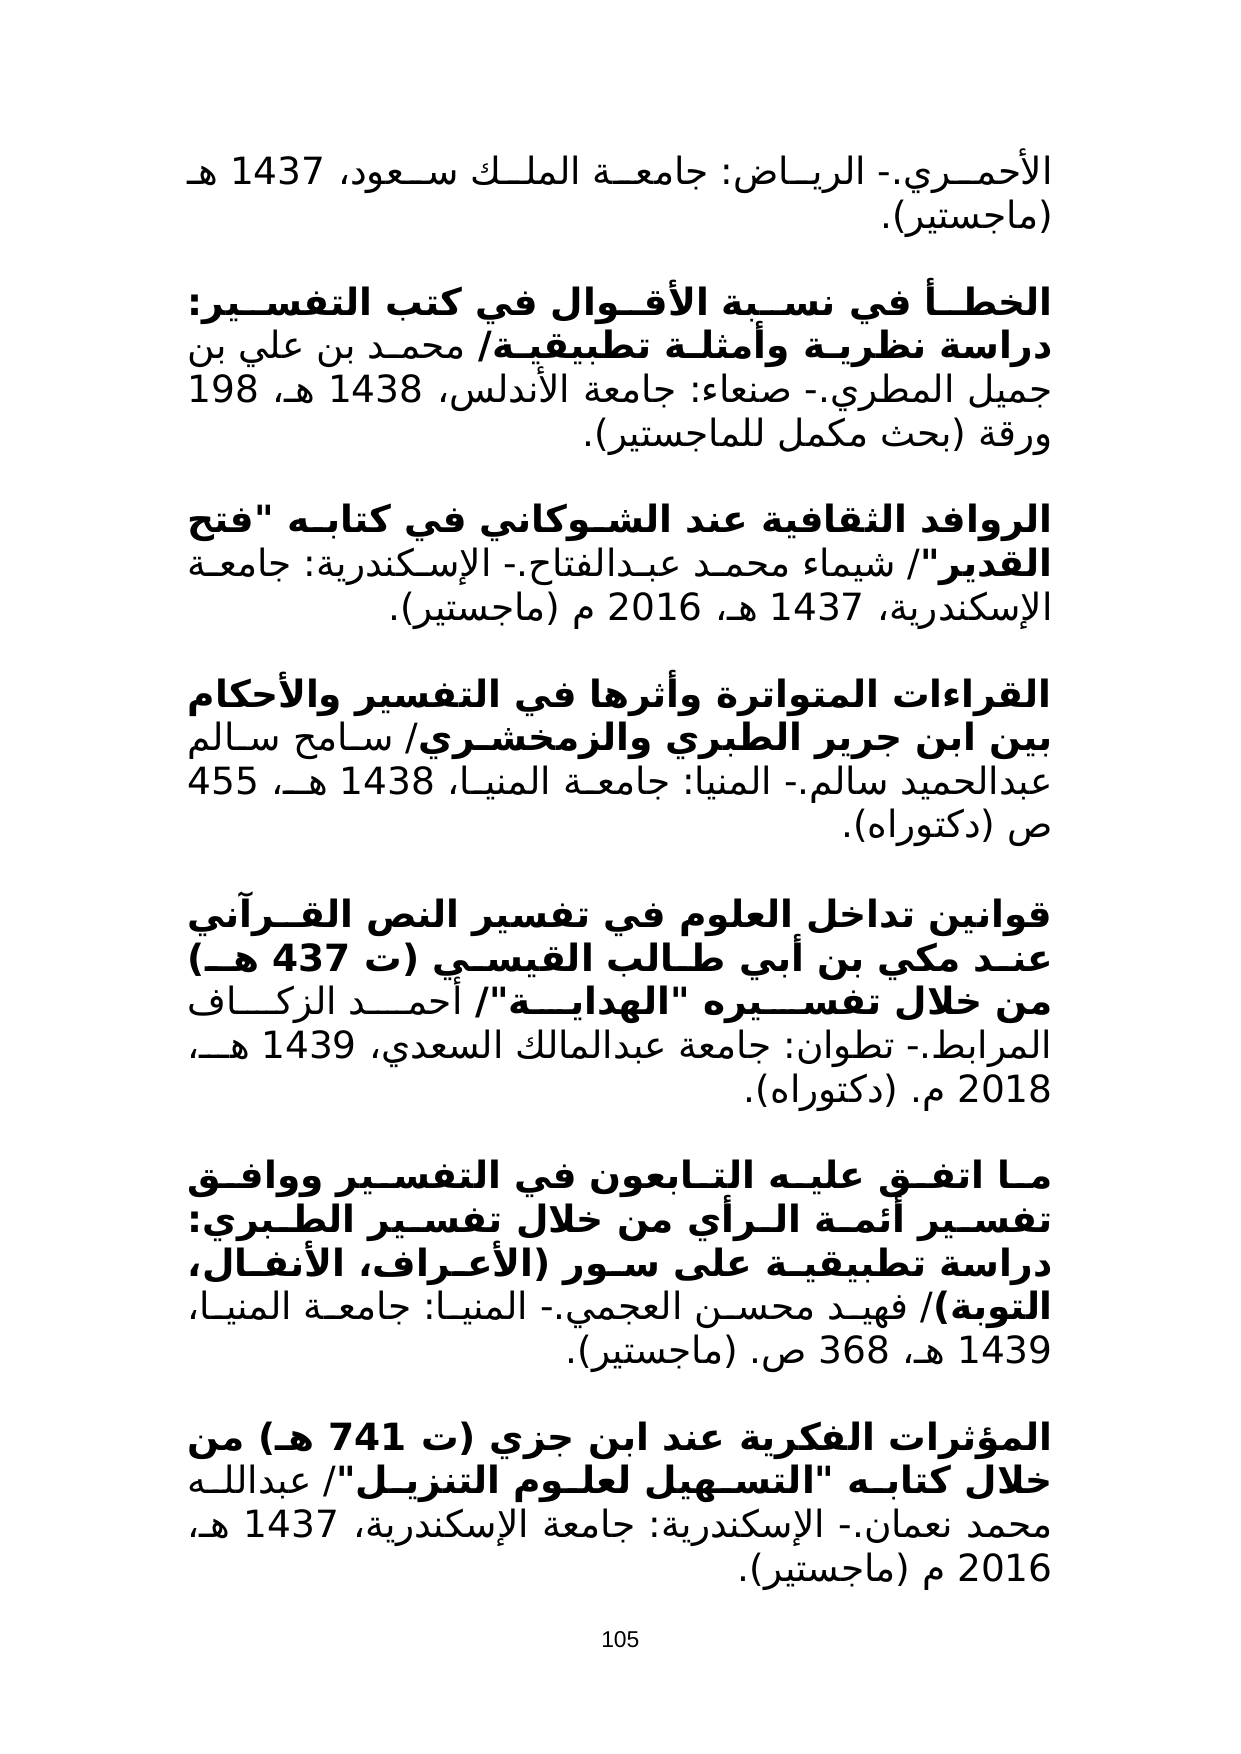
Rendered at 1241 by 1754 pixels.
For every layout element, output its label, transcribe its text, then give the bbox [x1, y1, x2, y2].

text القراءات المتواترة وأثرها في التفسير والأحكام بين ابن جرير الطبري والزمخشري/ سامح سالم عبدالحميد سالم.- المنيا: جامعة المنيا، 1438 هـ، 455 ص (دكتوراه). [187, 672, 1053, 847]
text الروافد الثقافية عند الشوكاني في كتابه "فتح القدير"/ شيماء محمد عبدالفتاح.- الإسكندرية: جامعة الإسكندرية، 1437 هـ، 2016 م (ماجستير). [187, 498, 1053, 629]
text المؤثرات الفكرية عند ابن جزي (ت 741 هـ) من خلال كتابه "التسهيل لعلوم التنزيل"/ عبدالله محمد نعمان.- الإسكندرية: جامعة الإسكندرية، 1437 هـ، 2016 م (ماجستير). [187, 1415, 1053, 1590]
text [187, 150, 1053, 237]
text قوانين تداخل العلوم في تفسير النص القرآني عند مكي بن أبي طالب القيسي (ت 437 هـ) من خلال تفسيره "الهداية"/ أحمد الزكاف المرابط.- تطوان: جامعة عبدالمالك السعدي، 1439 هـ، 2018 م. (دكتوراه). [187, 893, 1053, 1111]
text الخطأ في نسبة الأقوال في كتب التفسير: دراسة نظرية وأمثلة تطبيقية/ محمد بن علي بن جميل المطري.- صنعاء: جامعة الأندلس، 1438 هـ، 198 ورقة (بحث مكمل للماجستير). [187, 280, 1053, 455]
text ما اتفق عليه التابعون في التفسير ووافق تفسير أئمة الرأي من خلال تفسير الطبري: دراسة تطبيقية على سور (الأعراف، الأنفال، التوبة)/ فهيد محسن العجمي.- المنيا: جامعة المنيا، 1439 هـ، 368 ص. (ماجستير). [187, 1154, 1053, 1372]
